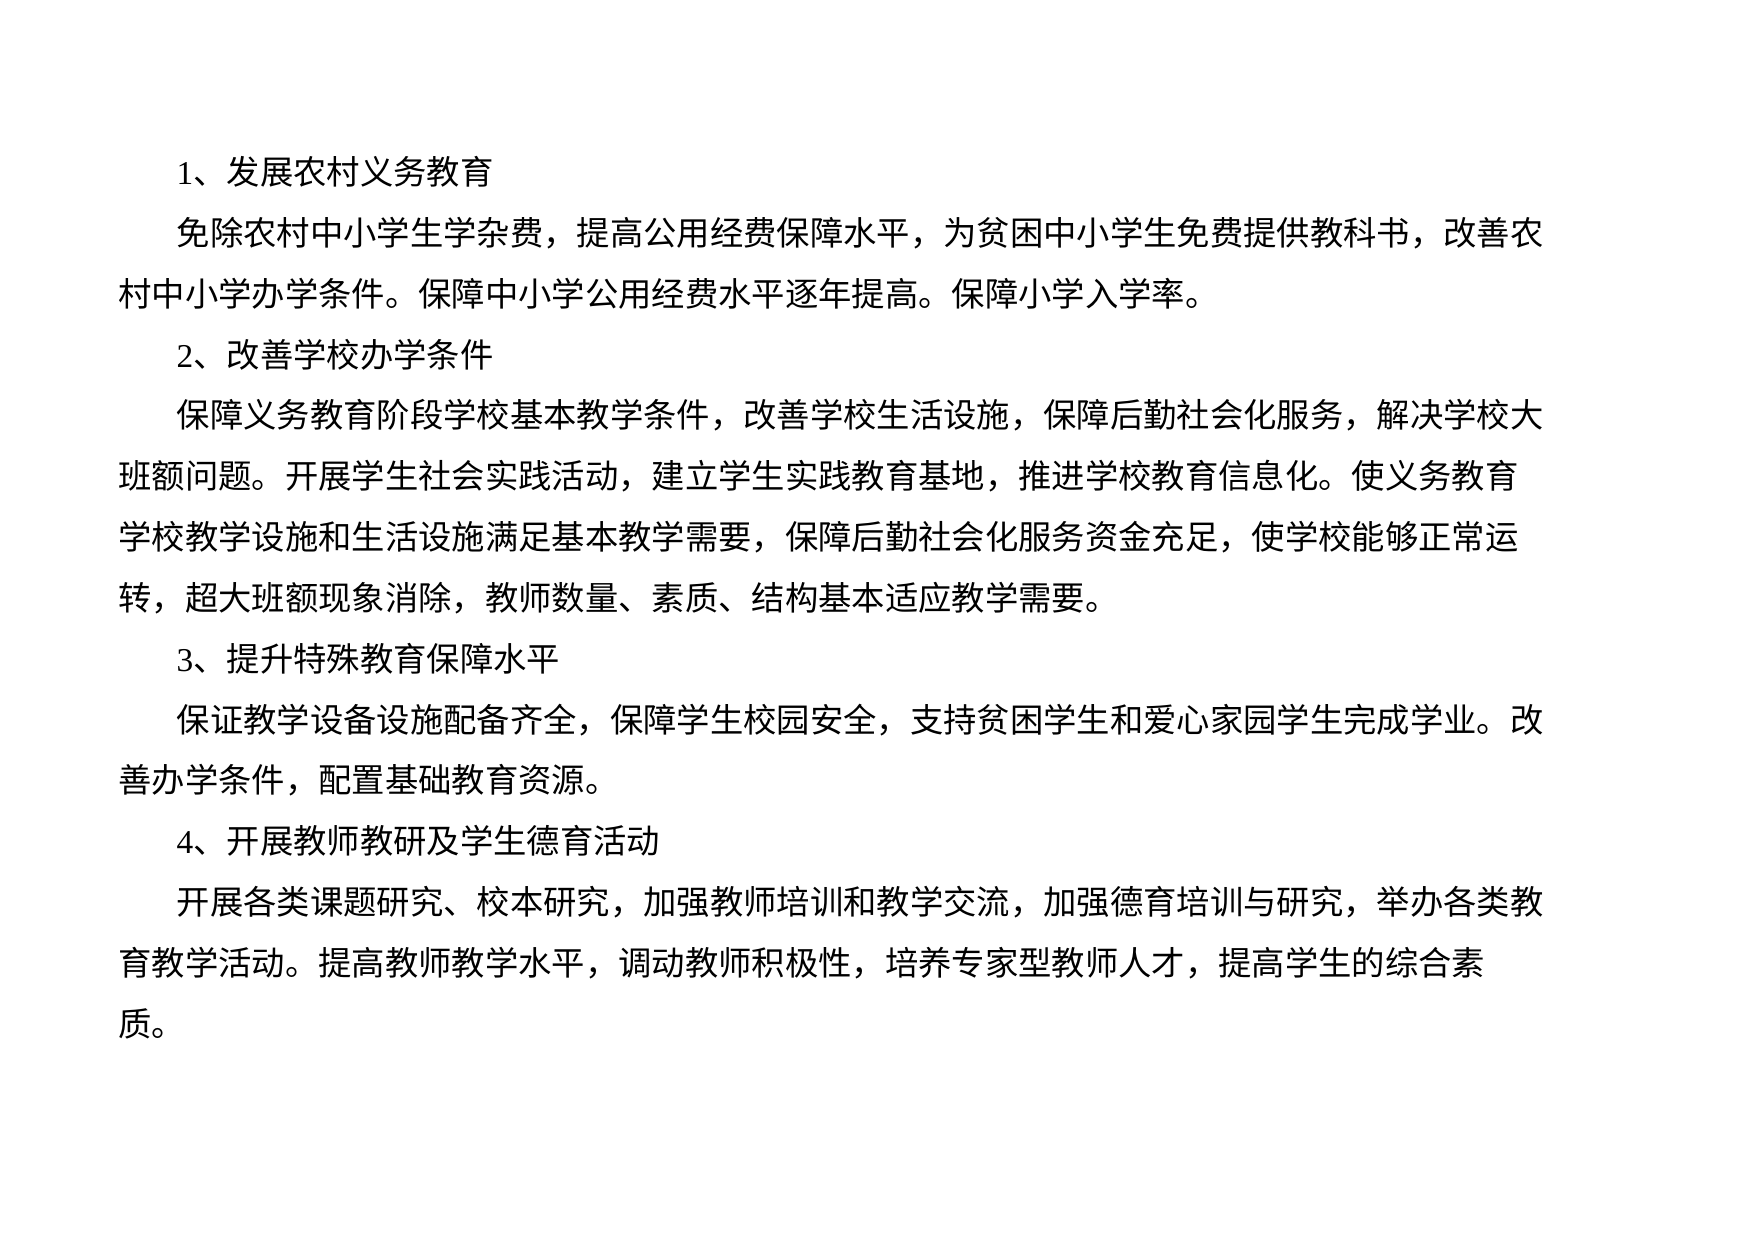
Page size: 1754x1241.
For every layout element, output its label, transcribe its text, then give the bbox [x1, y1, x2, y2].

text 免除农村中小学生学杂费，提高公用经费保障水平，为贫困中小学生免费提供教科书，改善农村中小学办学条件。保障中小学公用经费水平逐年提高。保障小学入学率。 [118, 197, 1547, 318]
text 2、改善学校办学条件 [118, 318, 1547, 379]
text 3、提升特殊教育保障水平 [118, 622, 1547, 683]
text 开展各类课题研究、校本研究，加强教师培训和教学交流，加强德育培训与研究，举办各类教育教学活动。提高教师教学水平，调动教师积极性，培养专家型教师人才，提高学生的综合素质。 [118, 866, 1547, 1048]
text 1、发展农村义务教育 [118, 136, 1547, 197]
text 保障义务教育阶段学校基本教学条件，改善学校生活设施，保障后勤社会化服务，解决学校大班额问题。开展学生社会实践活动，建立学生实践教育基地，推进学校教育信息化。使义务教育学校教学设施和生活设施满足基本教学需要，保障后勤社会化服务资金充足，使学校能够正常运转，超大班额现象消除，教师数量、素质、结构基本适应教学需要。 [118, 379, 1547, 622]
text 4、开展教师教研及学生德育活动 [118, 805, 1547, 866]
text 保证教学设备设施配备齐全，保障学生校园安全，支持贫困学生和爱心家园学生完成学业。改善办学条件，配置基础教育资源。 [118, 683, 1547, 805]
